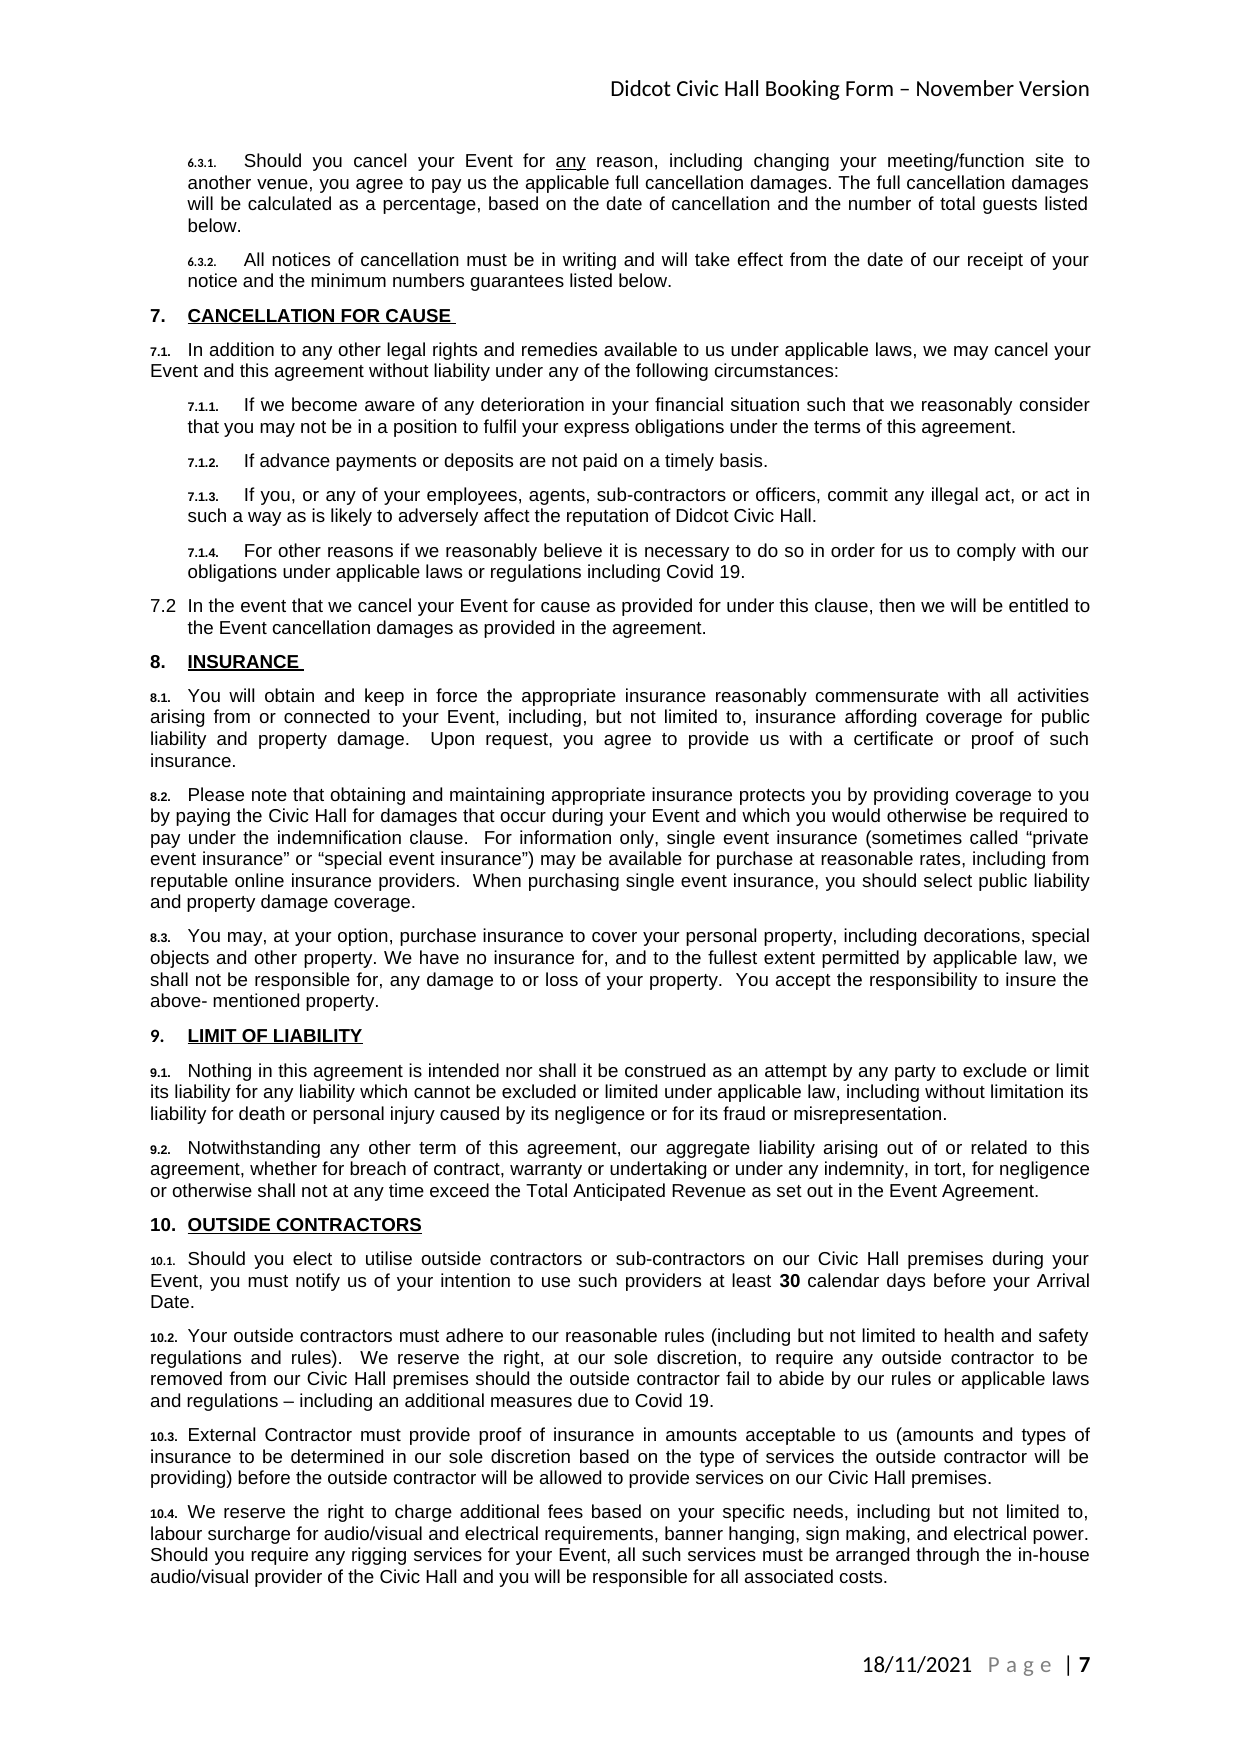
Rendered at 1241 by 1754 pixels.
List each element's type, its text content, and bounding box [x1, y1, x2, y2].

list Nothing in this agreement is intended nor shall it be construed as an attempt by any party to exclude or limit its liability for any liability which cannot be excluded or limited under applicable law, including without limitation its liability for death or personal injury caused by its negligence or for its fraud or misrepresentation. [150, 1059, 1090, 1124]
list In addition to any other legal rights and remedies available to us under applicable laws, we may cancel your Event and this agreement without liability under any of the following circumstances: [150, 338, 1091, 382]
list External Contractor must provide proof of insurance in amounts acceptable to us (amounts and types of insurance to be determined in our sole discretion based on the type of services the outside contractor will be providing) before the outside contractor will be allowed to provide services on our Civic Hall premises. [150, 1424, 1090, 1488]
list You will obtain and keep in force the appropriate insurance reasonably commensurate with all activities arising from or connected to your Event, including, but not limited to, insurance affording coverage for public liability and property damage. Upon request, you agree to provide us with a certificate or proof of such insurance. [150, 685, 1090, 771]
list If you, or any of your employees, agents, sub-contractors or officers, commit any illegal act, or act in such a way as is likely to adversely affect the reputation of Didcot Civic Hall. [187, 484, 1091, 527]
list For other reasons if we reasonably believe it is necessary to do so in order for us to comply with our obligations under applicable laws or regulations including Covid 19. [187, 539, 1091, 582]
list In the event that we cancel your Event for cause as provided for under this clause, then we will be entitled to the Event cancellation damages as provided in the agreement. [150, 595, 1091, 638]
list CANCELLATION FOR CAUSE [150, 304, 1091, 326]
list We reserve the right to charge additional fees based on your specific needs, including but not limited to, labour surcharge for audio/visual and electrical requirements, banner hanging, sign making, and electrical power. Should you require any rigging services for your Event, all such services must be arranged through the in-house audio/visual provider of the Civic Hall and you will be responsible for all associated costs. [150, 1501, 1090, 1587]
list LIMIT OF LIABILITY [150, 1024, 1090, 1047]
list Notwithstanding any other term of this agreement, our aggregate liability arising out of or related to this agreement, whether for breach of contract, warranty or undertaking or under any indemnity, in tort, for negligence or otherwise shall not at any time exceed the Total Anticipated Revenue as set out in the Event Agreement. [150, 1137, 1090, 1201]
list All notices of cancellation must be in writing and will take effect from the date of our receipt of your notice and the minimum numbers guarantees listed below. [187, 249, 1090, 292]
list If advance payments or deposits are not paid on a timely basis. [187, 450, 1091, 471]
list INSURANCE [150, 651, 1090, 672]
list Your outside contractors must adhere to our reasonable rules (including but not limited to health and safety regulations and rules). We reserve the right, at our sole discretion, to require any outside contractor to be removed from our Civic Hall premises should the outside contractor fail to abide by our rules or applicable laws and regulations – including an additional measures due to Covid 19. [150, 1325, 1090, 1411]
list If we become aware of any deterioration in your financial situation such that we reasonably consider that you may not be in a position to fulfil your express obligations under the terms of this agreement. [187, 394, 1091, 437]
list Please note that obtaining and maintaining appropriate insurance protects you by providing coverage to you by paying the Civic Hall for damages that occur during your Event and which you would otherwise be required to pay under the indemnification clause. For information only, single event insurance (sometimes called “private event insurance” or “special event insurance”) may be available for purchase at reasonable rates, including from reputable online insurance providers. When purchasing single event insurance, you should select public liability and property damage coverage. [150, 783, 1090, 913]
list You may, at your option, purchase insurance to cover your personal property, including decorations, special objects and other property. We have no insurance for, and to the fullest extent permitted by applicable law, we shall not be responsible for, any damage to or loss of your property. You accept the responsibility to insure the above- mentioned property. [150, 925, 1090, 1012]
list Should you cancel your Event for any reason, including changing your meeting/function site to another venue, you agree to pay us the applicable full cancellation damages. The full cancellation damages will be calculated as a percentage, based on the date of cancellation and the number of total guests listed below. [187, 150, 1090, 236]
list Outside Contractors [150, 1214, 1091, 1235]
list Should you elect to utilise outside contractors or sub-contractors on our Civic Hall premises during your Event, you must notify us of your intention to use such providers at least 30 calendar days before your Arrival Date. [150, 1248, 1090, 1313]
